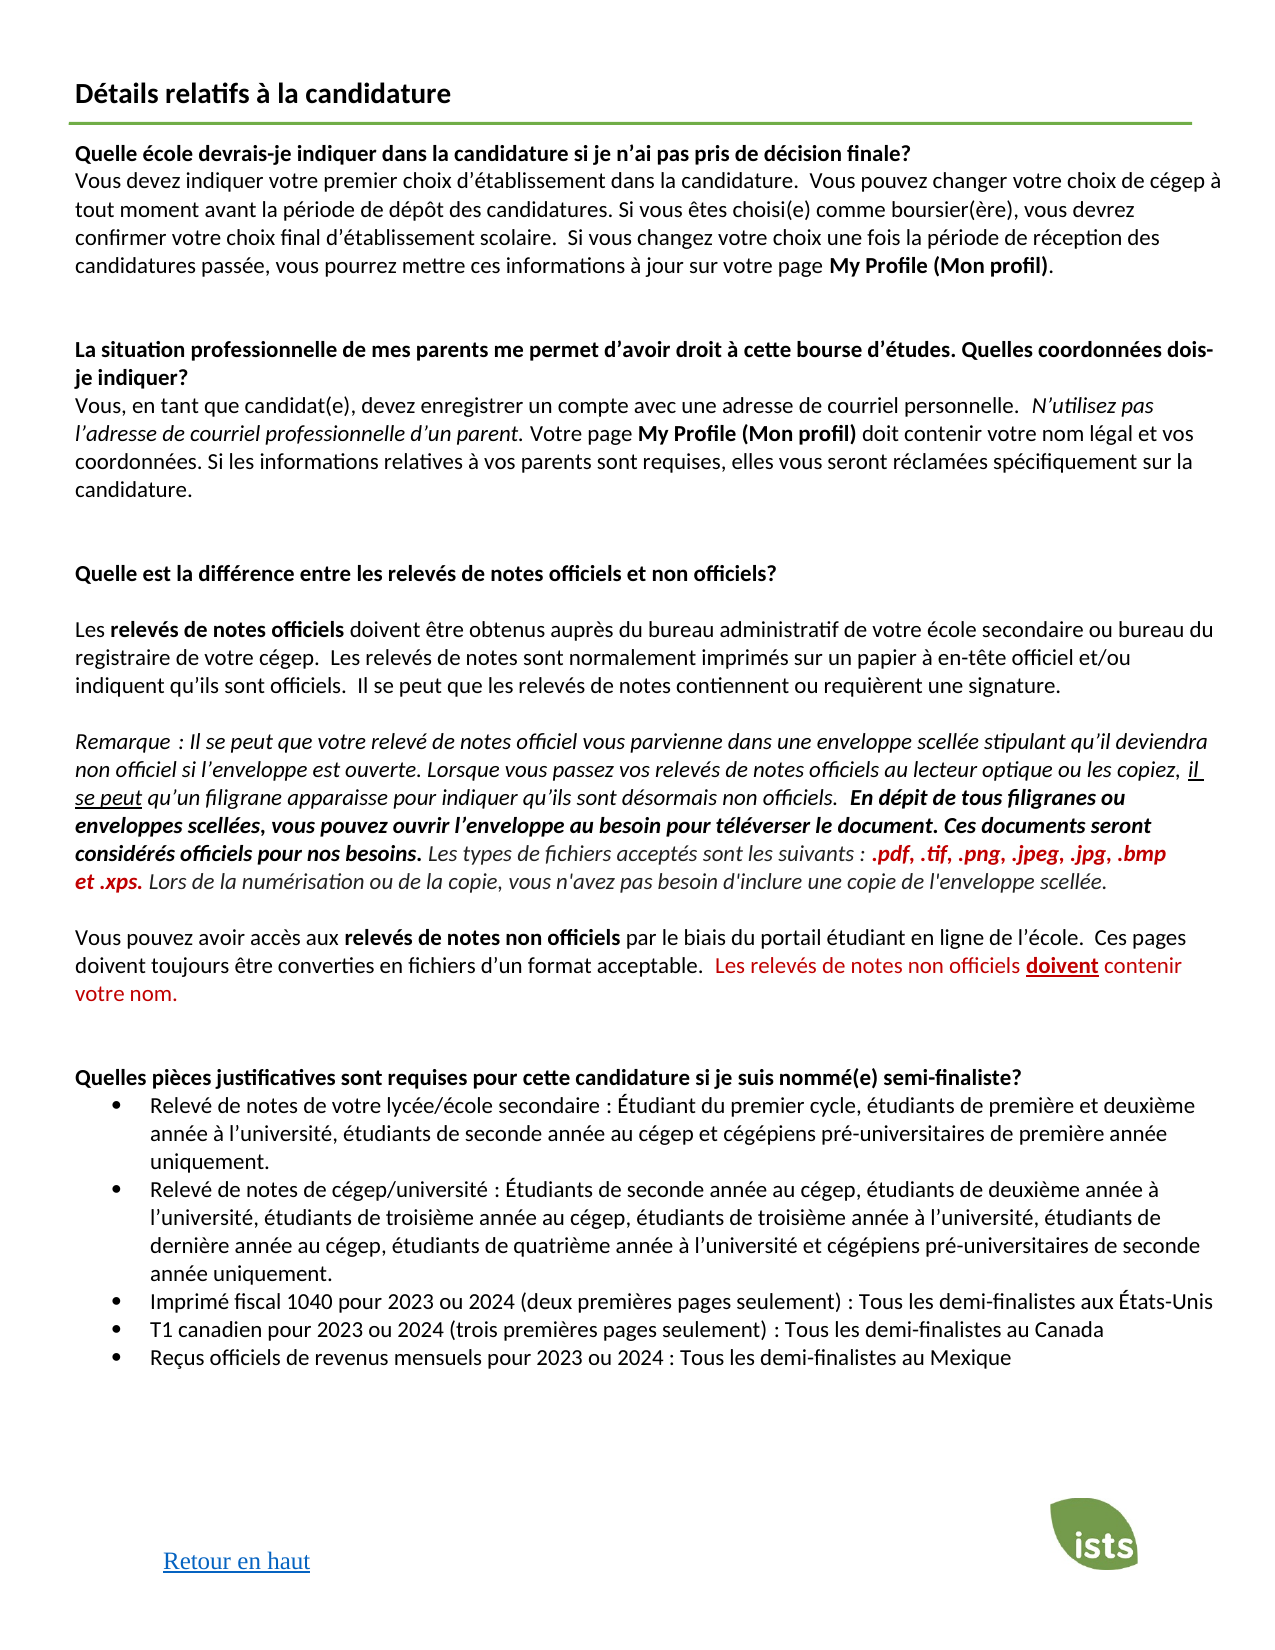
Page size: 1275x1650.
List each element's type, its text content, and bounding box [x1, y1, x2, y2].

list Relevé de notes de cégep/université : Étudiants de seconde année au cégep, étudiants de deuxième année à l’université, étudiants de troisième année au cégep, étudiants de troisième année à l’université, étudiants de dernière année au cégep, étudiants de quatrième année à l’université et cégépiens pré-universitaires de seconde année uniquement. [112, 1175, 1226, 1287]
text Les relevés de notes officiels doivent être obtenus auprès du bureau administratif de votre école secondaire ou bureau du registraire de votre cégep. Les relevés de notes sont normalement imprimés sur un papier à en-tête officiel et/ou indiquent qu’ils sont officiels. Il se peut que les relevés de notes contiennent ou requièrent une signature. [75, 615, 1226, 699]
text Quelle est la différence entre les relevés de notes officiels et non officiels? [75, 559, 1226, 587]
list T1 canadien pour 2023 ou 2024 (trois premières pages seulement) : Tous les demi-finalistes au Canada [112, 1316, 1226, 1343]
text Quelle école devrais-je indiquer dans la candidature si je n’ai pas pris de décision finale? [75, 139, 1226, 167]
list Imprimé fiscal 1040 pour 2023 ou 2024 (deux premières pages seulement) : Tous les demi-finalistes aux États-Unis [112, 1287, 1226, 1316]
text Remarque : Il se peut que votre relevé de notes officiel vous parvienne dans une enveloppe scellée stipulant qu’il deviendra non officiel si l’enveloppe est ouverte. Lorsque vous passez vos relevés de notes officiels au lecteur optique ou les copiez, il se peut qu’un filigrane apparaisse pour indiquer qu’ils sont désormais non officiels. En dépit de tous filigranes ou enveloppes scellées, vous pouvez ouvrir l’enveloppe au besoin pour téléverser le document. Ces documents seront considérés officiels pour nos besoins. Les types de fichiers acceptés sont les suivants : .pdf, .tif, .png, .jpeg, .jpg, .bmp et .xps. Lors de la numérisation ou de la copie, vous n'avez pas besoin d'inclure une copie de l'enveloppe scellée. [75, 727, 1226, 895]
text Vous pouvez avoir accès aux relevés de notes non officiels par le biais du portail étudiant en ligne de l’école. Ces pages doivent toujours être converties en fichiers d’un format acceptable. Les relevés de notes non officiels doivent contenir votre nom. [75, 923, 1226, 1007]
picture [1050, 1498, 1138, 1570]
list Relevé de notes de votre lycée/école secondaire : Étudiant du premier cycle, étudiants de première et deuxième année à l’université, étudiants de seconde année au cégep et cégépiens pré-universitaires de première année uniquement. [112, 1091, 1226, 1175]
text Quelles pièces justificatives sont requises pour cette candidature si je suis nommé(e) semi-finaliste? [75, 1063, 1226, 1091]
text La situation professionnelle de mes parents me permet d’avoir droit à cette bourse d’études. Quelles coordonnées dois-je indiquer? [75, 335, 1226, 391]
text Vous devez indiquer votre premier choix d’établissement dans la candidature. Vous pouvez changer votre choix de cégep à tout moment avant la période de dépôt des candidatures. Si vous êtes choisi(e) comme boursier(ère), vous devrez confirmer votre choix final d’établissement scolaire. Si vous changez votre choix une fois la période de réception des candidatures passée, vous pourrez mettre ces informations à jour sur votre page My Profile (Mon profil). [75, 167, 1226, 279]
list Reçus officiels de revenus mensuels pour 2023 ou 2024 : Tous les demi-finalistes au Mexique [112, 1343, 1226, 1372]
text Vous, en tant que candidat(e), devez enregistrer un compte avec une adresse de courriel personnelle. N’utilisez pas l’adresse de courriel professionnelle d’un parent. Votre page My Profile (Mon profil) doit contenir votre nom légal et vos coordonnées. Si les informations relatives à vos parents sont requises, elles vous seront réclamées spécifiquement sur la candidature. [75, 391, 1226, 503]
text Détails relatifs à la candidature [75, 75, 1226, 111]
